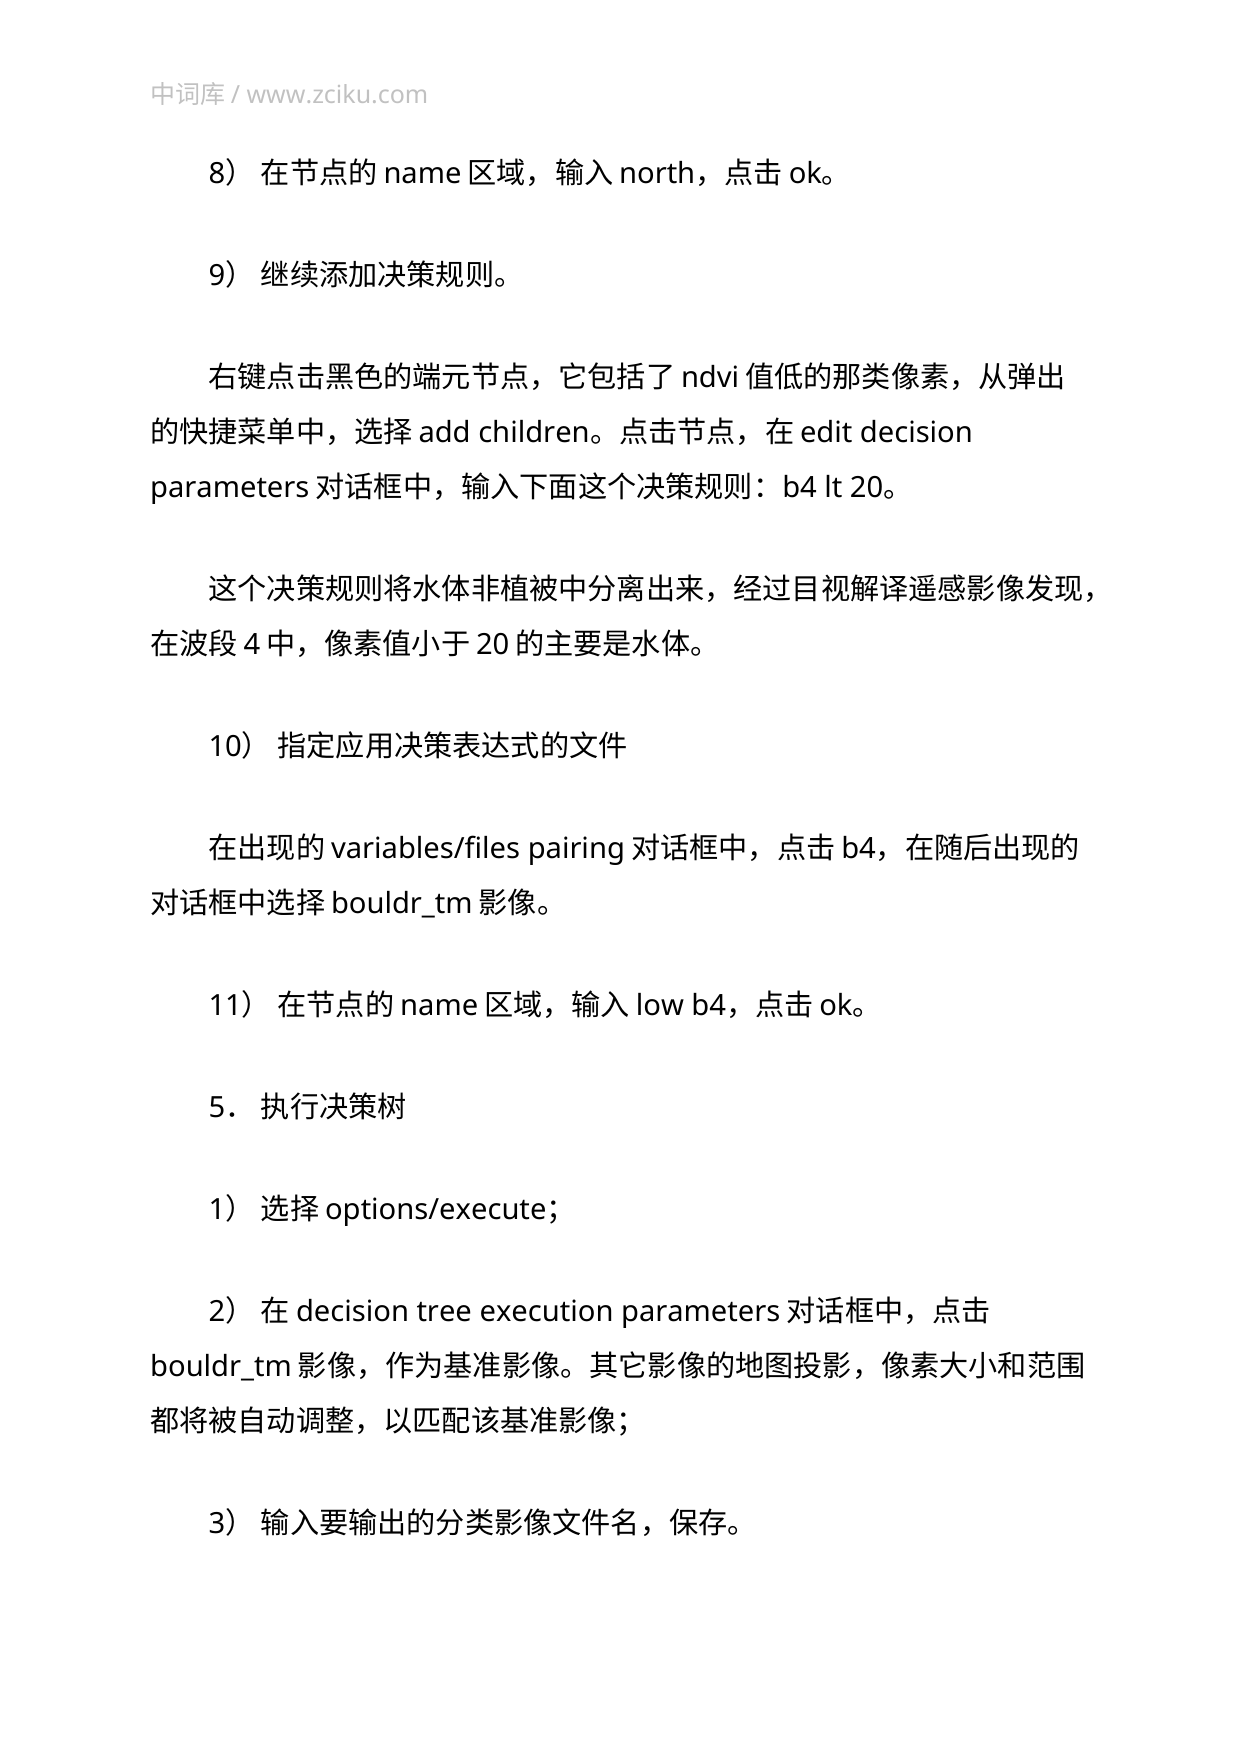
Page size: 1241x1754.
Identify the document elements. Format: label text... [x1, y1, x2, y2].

text 8） 在节点的name区域，输入north，点击ok。 [150, 150, 1090, 192]
text 3） 输入要输出的分类影像文件名，保存。 [150, 1499, 1090, 1542]
text 9） 继续添加决策规则。 [150, 252, 1090, 294]
text 在出现的variables/files pairing对话框中，点击b4，在随后出现的对话框中选择bouldr_tm影像。 [150, 825, 1090, 922]
text 11） 在节点的name区域，输入low b4，点击ok。 [150, 982, 1090, 1024]
text 右键点击黑色的端元节点，它包括了ndvi值低的那类像素，从弹出的快捷菜单中，选择add children。点击节点，在edit decision parameters对话框中，输入下面这个决策规则：b4 lt 20。 [150, 354, 1090, 506]
text 10） 指定应用决策表达式的文件 [150, 723, 1090, 765]
text 5． 执行决策树 [150, 1084, 1090, 1126]
text 1） 选择options/execute； [150, 1186, 1090, 1228]
text 这个决策规则将水体非植被中分离出来，经过目视解译遥感影像发现，在波段4中，像素值小于20的主要是水体。 [150, 566, 1090, 663]
text 2） 在decision tree execution parameters对话框中，点击bouldr_tm影像，作为基准影像。其它影像的地图投影，像素大小和范围都将被自动调整，以匹配该基准影像； [150, 1288, 1090, 1440]
